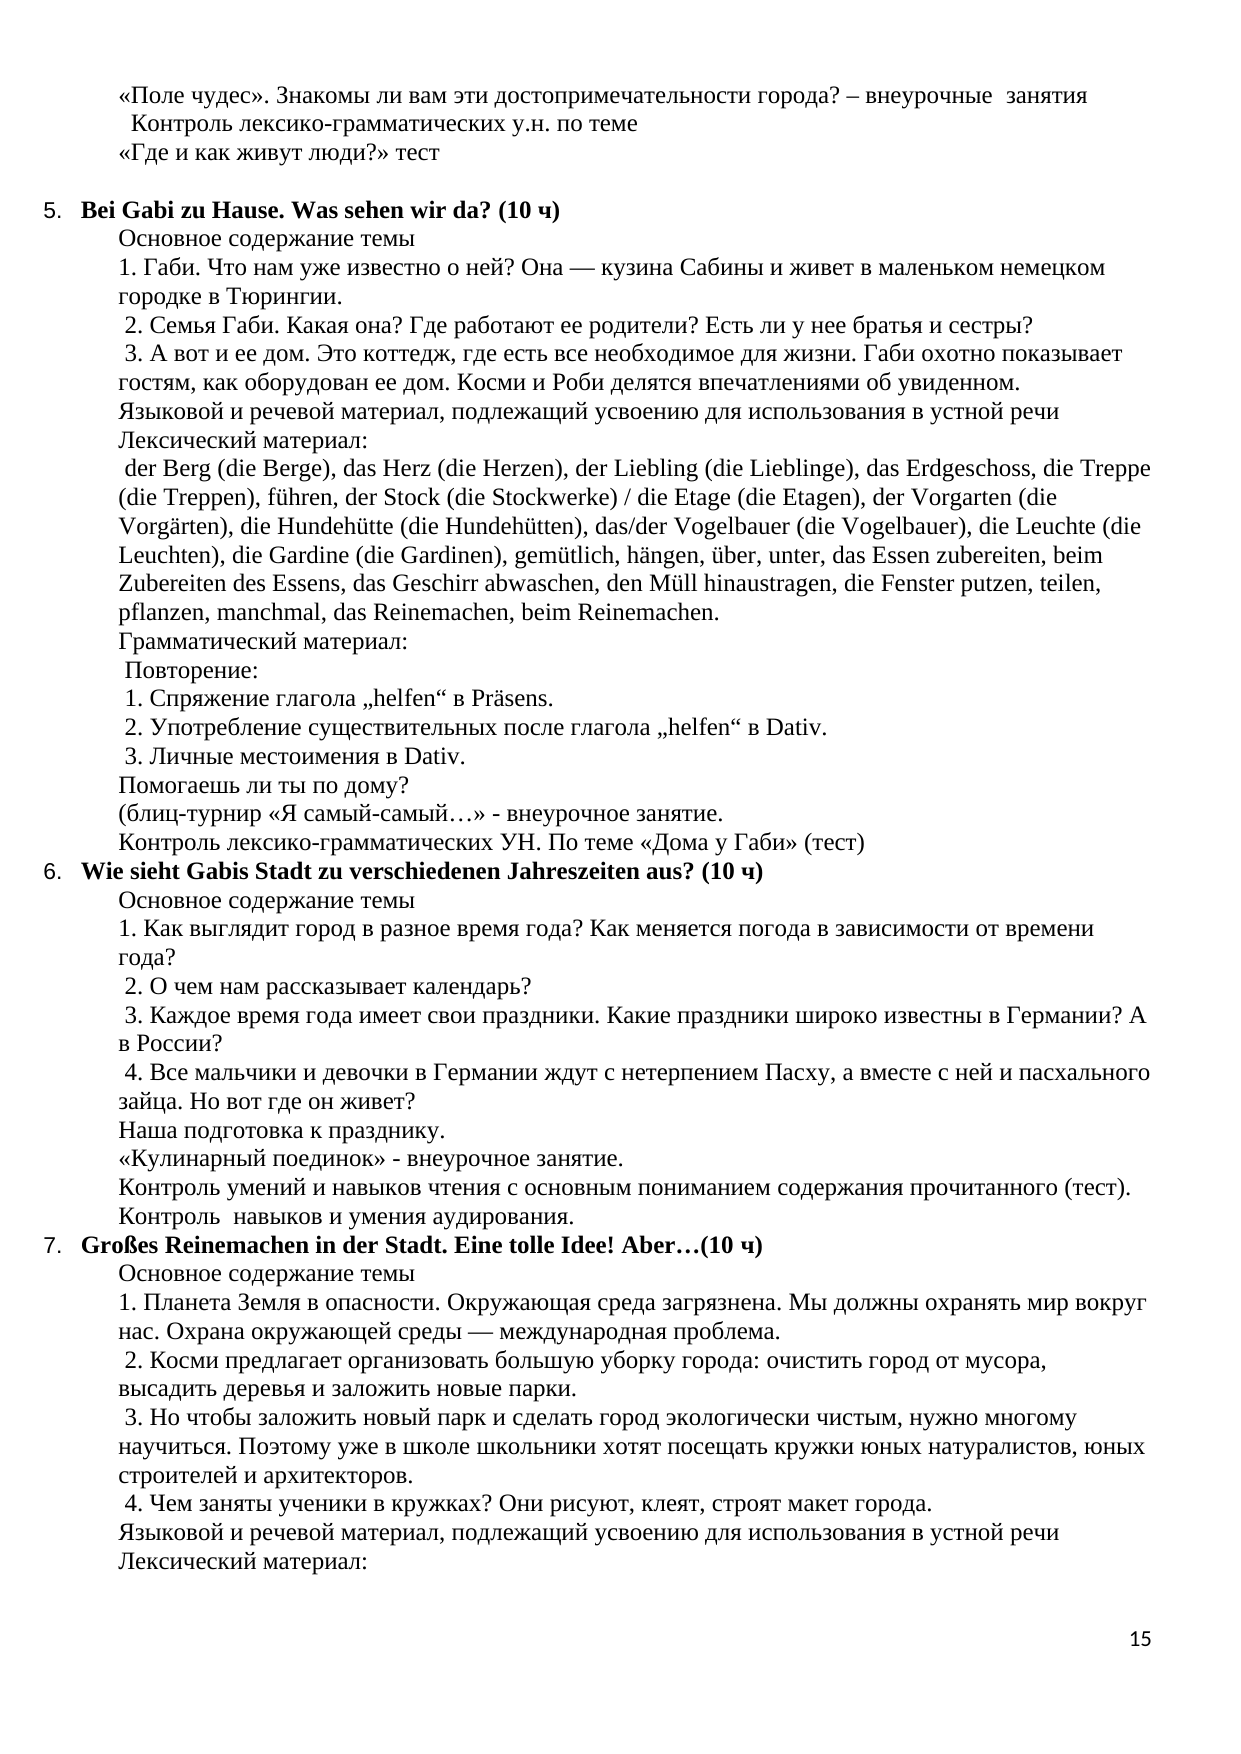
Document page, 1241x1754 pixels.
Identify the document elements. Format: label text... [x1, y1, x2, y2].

text Лексический материал: [118, 425, 1152, 453]
text 3. Но чтобы заложить новый парк и сделать город экологически чистым, нужно многому научиться. Поэтому уже в школе школьники хотят посещать кружки юных натуралистов, юных строителей и архитекторов. [118, 1402, 1152, 1488]
text 2. Косми предлагает организовать большую уборку города: очистить город от мусора, высадить деревья и заложить новые парки. [118, 1345, 1152, 1402]
text 2. Употребление существительных после глагола „helfen“ в Dativ. [118, 712, 1152, 741]
text 3. Личные местоимения в Dativ. [118, 741, 1152, 770]
text 3. А вот и ее дом. Это коттедж, где есть все необходимое для жизни. Габи охотно показывает гостям, как оборудован ее дом. Косми и Роби делятся впечатлениями об увиденном. [118, 338, 1152, 396]
text Языковой и речевой материал, подлежащий усвоению для использования в устной речи [118, 1517, 1152, 1546]
text Контроль умений и навыков чтения с основным пониманием содержания прочитанного (тест). [118, 1172, 1152, 1201]
text (блиц-турнир «Я самый-самый…» - внеурочное занятие. [118, 798, 1152, 827]
text 1. Планета Земля в опасности. Окружающая среда загрязнена. Мы должны охранять мир вокруг нас. Охрана окружающей среды — международная проблема. [118, 1287, 1152, 1345]
text der Berg (die Berge), das Herz (die Herzen), der Liebling (die Lieblinge), das Erdgeschoss, die Treppe (die Treppen), führen, der Stock (die Stockwerke) / die Etage (die Etagen), der Vorgarten (die Vorgärten), die Hundehütte (die Hundehütten), das/der Vogelbauer (die Vogelbauer), die Leuchte (die Leuchten), die Gardine (die Gardinen), gemütlich, hängen, über, unter, das Essen zubereiten, beim Zubereiten des Essens, das Geschirr abwaschen, den Müll hinaustragen, die Fenster putzen, teilen, pflanzen, manchmal, das Reinemachen, beim Reinemachen. [118, 453, 1152, 626]
text Грамматический материал: [118, 626, 1152, 655]
text 2. Семья Габи. Какая она? Где работают ее родители? Есть ли у нее братья и сестры? [118, 310, 1152, 338]
text 3. Каждое время года имеет свои праздники. Какие праздники широко известны в Германии? А в России? [118, 1000, 1152, 1057]
text «Где и как живут люди?» тест [118, 137, 1152, 166]
text 4. Все мальчики и девочки в Германии ждут с нетерпением Пасху, а вместе с ней и пасхального зайца. Но вот где он живет? [118, 1057, 1152, 1115]
list Wie sieht Gabis Stadt zu verschiedenen Jahreszeiten aus? (10 ч) [43, 856, 1152, 885]
text «Кулинарный поединок» - внеурочное занятие. [118, 1143, 1152, 1172]
text «Поле чудес». Знакомы ли вам эти достопримечательности города? – внеурочные занятия [118, 80, 1152, 108]
text 1. Как выглядит город в разное время года? Как меняется погода в зависимости от времени года? [118, 913, 1152, 971]
text Контроль лексико-грамматических УН. По теме «Дома у Габи» (тест) [118, 827, 1152, 856]
list Bei Gabi zu Hause. Was sehen wir da? (10 ч) [43, 195, 1152, 223]
text Языковой и речевой материал, подлежащий усвоению для использования в устной речи [118, 396, 1152, 425]
text 1. Спряжение глагола „helfen“ в Präsens. [118, 683, 1152, 712]
list Großes Reinemachen in der Stadt. Eine tolle Idee! Aber…(10 ч) [43, 1230, 1152, 1258]
text Контроль навыков и умения аудирования. [118, 1201, 1152, 1230]
text Помогаешь ли ты по дому? [118, 770, 1152, 798]
text Основное содержание темы [118, 223, 1152, 252]
text Контроль лексико-грамматических у.н. по теме [118, 108, 1152, 137]
text 1. Габи. Что нам уже известно о ней? Она — кузина Сабины и живет в маленьком немецком городке в Тюрингии. [118, 252, 1152, 310]
text Наша подготовка к празднику. [118, 1115, 1152, 1143]
text Основное содержание темы [118, 1258, 1152, 1287]
text Повторение: [118, 655, 1152, 683]
text 2. О чем нам рассказывает календарь? [118, 971, 1152, 1000]
text Лексический материал: [118, 1546, 1152, 1575]
text 4. Чем заняты ученики в кружках? Они рисуют, клеят, строят макет города. [118, 1488, 1152, 1517]
text Основное содержание темы [118, 885, 1152, 913]
